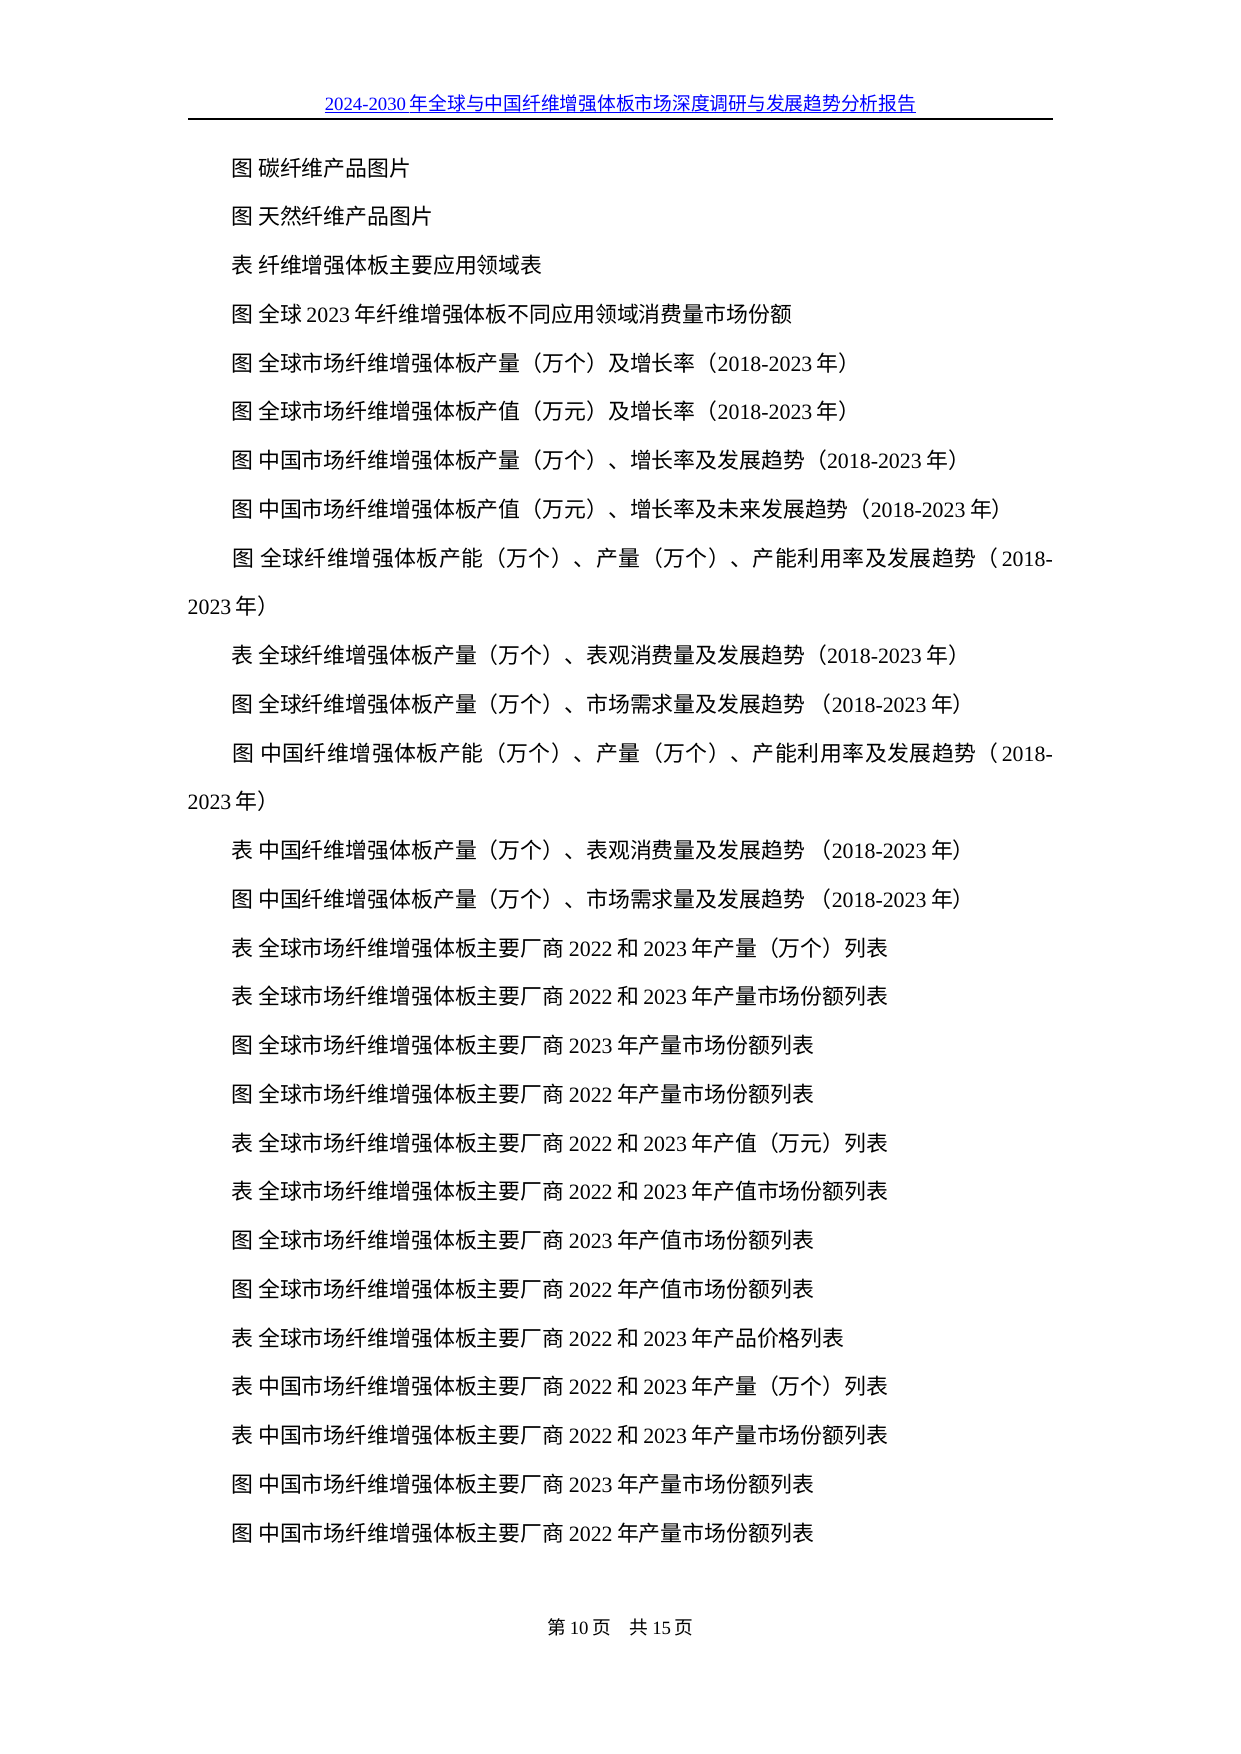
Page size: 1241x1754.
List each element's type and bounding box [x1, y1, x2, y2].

text [187, 150, 1053, 1548]
